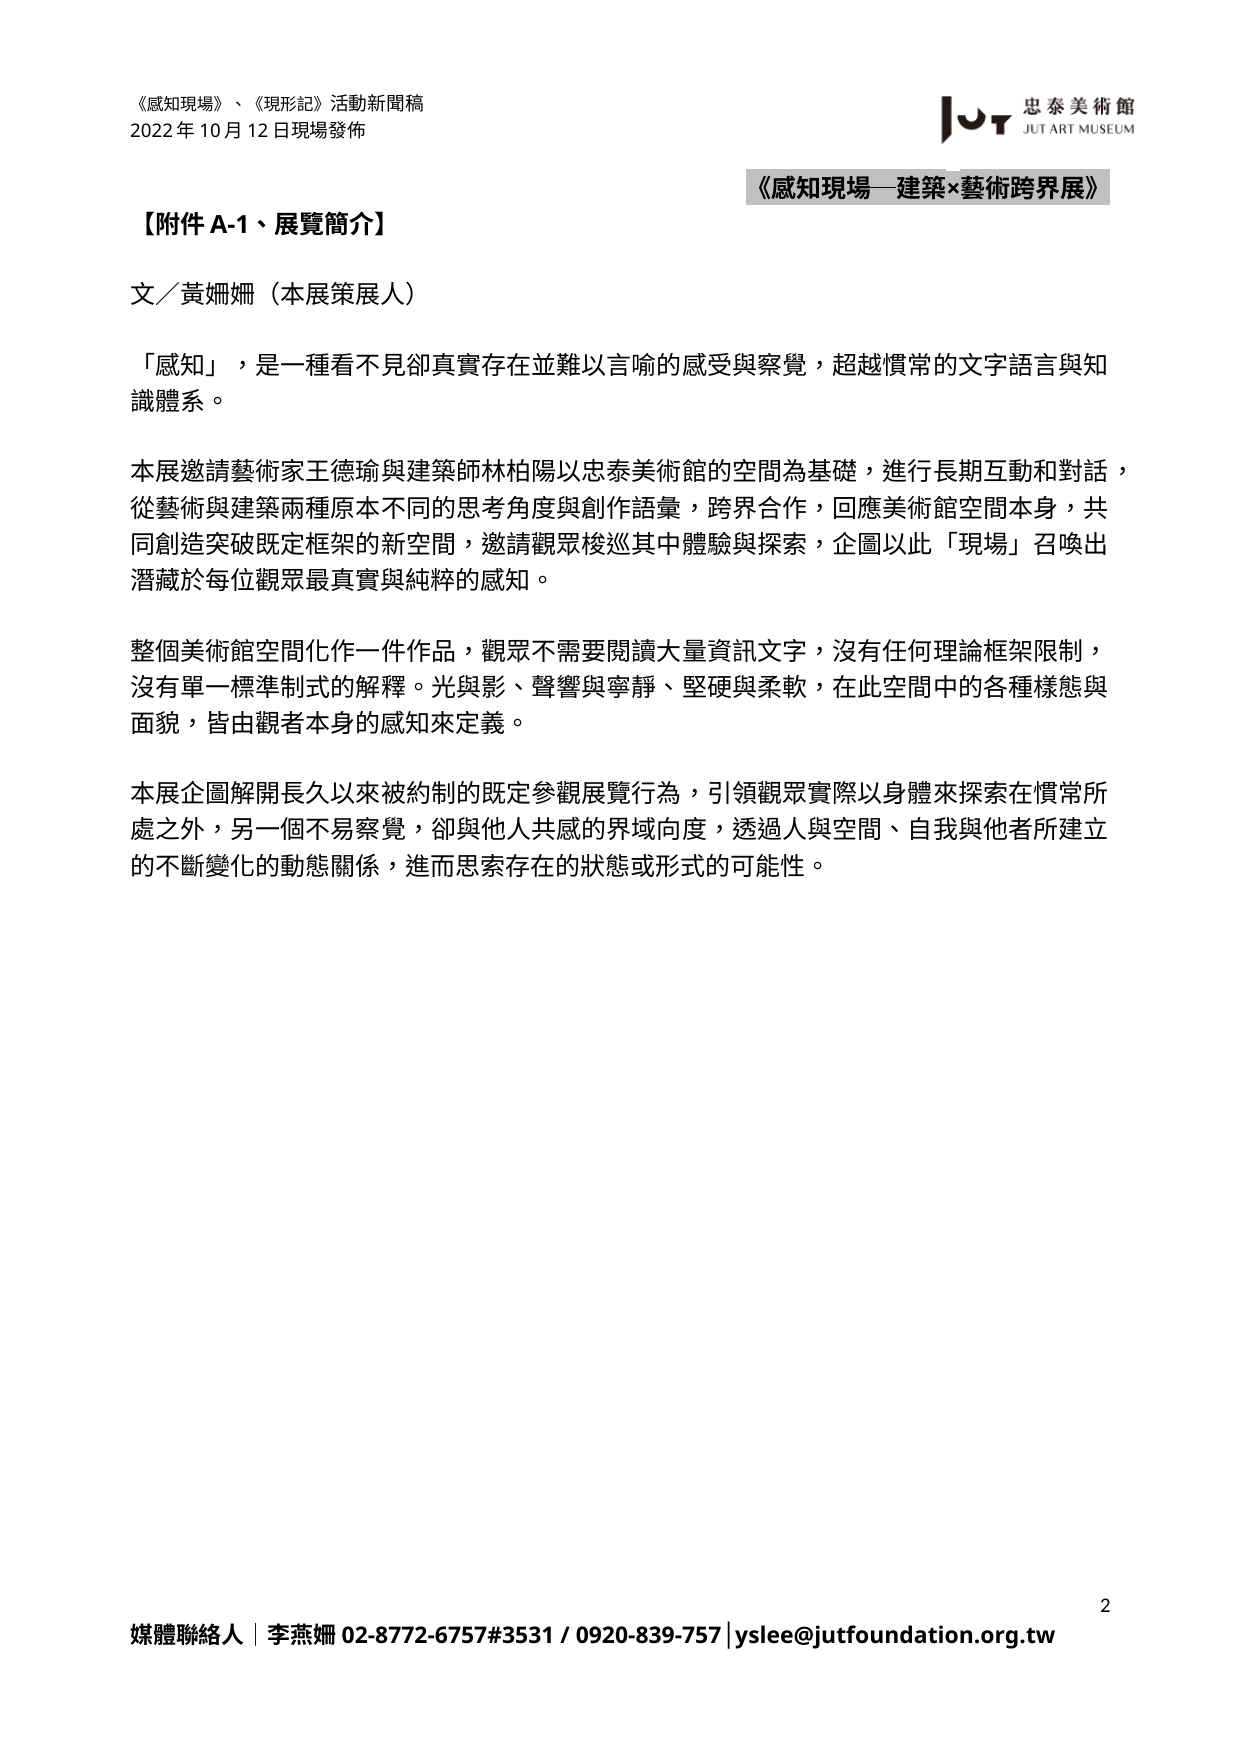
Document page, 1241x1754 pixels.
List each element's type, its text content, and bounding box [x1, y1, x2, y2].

text 【附件A-1、展覽簡介】 [130, 205, 1110, 241]
text 整個美術館空間化作一件作品，觀眾不需要閱讀大量資訊文字，沒有任何理論框架限制，沒有單一標準制式的解釋。光與影、聲響與寧靜、堅硬與柔軟，在此空間中的各種樣態與面貌，皆由觀者本身的感知來定義。 [130, 631, 1110, 740]
text 「感知」，是一種看不見卻真實存在並難以言喻的感受與察覺，超越慣常的文字語言與知識體系。 [130, 345, 1110, 418]
text 本展邀請藝術家王德瑜與建築師林柏陽以忠泰美術館的空間為基礎，進行長期互動和對話，從藝術與建築兩種原本不同的思考角度與創作語彙，跨界合作，回應美術館空間本身，共同創造突破既定框架的新空間，邀請觀眾梭巡其中體驗與探索，企圖以此「現場」召喚出潛藏於每位觀眾最真實與純粹的感知。 [130, 452, 1110, 597]
text 《感知現場─建築×藝術跨界展》 [130, 168, 1110, 205]
picture [923, 85, 1147, 144]
text 文／黃姍姍（本展策展人） [130, 275, 1110, 311]
text 本展企圖解開長久以來被約制的既定參觀展覽行為，引領觀眾實際以身體來探索在慣常所處之外，另一個不易察覺，卻與他人共感的界域向度，透過人與空間、自我與他者所建立的不斷變化的動態關係，進而思索存在的狀態或形式的可能性。 [130, 774, 1110, 882]
